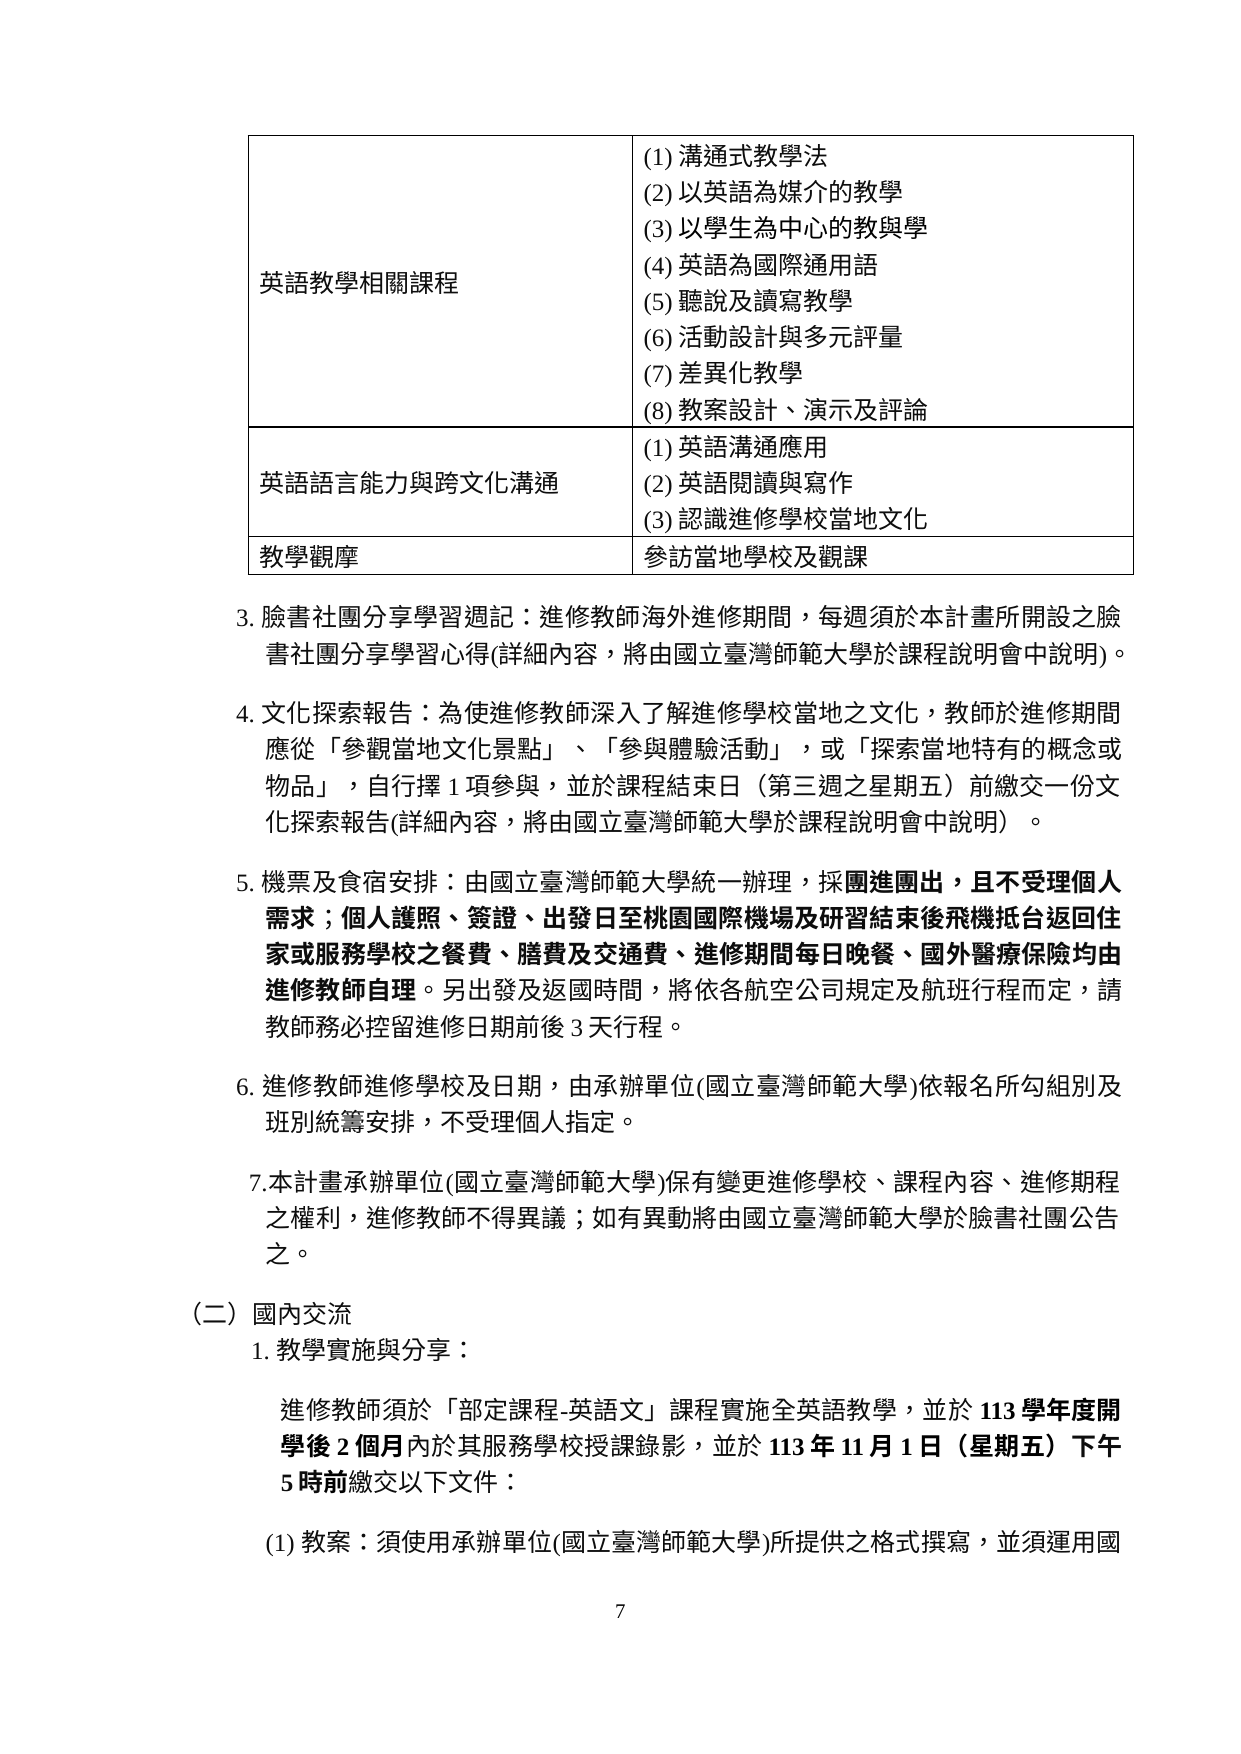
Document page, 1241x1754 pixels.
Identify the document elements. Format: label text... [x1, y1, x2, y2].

text 4. 文化探索報告：為使進修教師深入了解進修學校當地之文化，教師於進修期間應從「參觀當地文化景點」、「參與體驗活動」，或「探索當地特有的概念或物品」，自行擇1項參與，並於課程結束日（第三週之星期五）前繳交一份文化探索報告(詳細內容，將由國立臺灣師範大學於課程說明會中說明）。 [236, 694, 1122, 839]
text 5. 機票及食宿安排：由國立臺灣師範大學統一辦理，採團進團出，且不受理個人需求；個人護照、簽證、出發日至桃園國際機場及研習結束後飛機抵台返回住家或服務學校之餐費、膳費及交通費、進修期間每日晚餐、國外醫療保險均由進修教師自理。另出發及返國時間，將依各航空公司規定及航班行程而定，請教師務必控留進修日期前後3天行程。 [236, 862, 1122, 1043]
table_cell 參訪當地學校及觀課 [633, 537, 1133, 573]
table_cell (1) 英語溝通應用 (2) 英語閱讀與寫作 (3) 認識進修學校當地文化 [633, 428, 1133, 536]
text 進修教師須於「部定課程-英語文」課程實施全英語教學，並於113學年度開學後2個月內於其服務學校授課錄影，並於113年11月1日（星期五）下午5時前繳交以下文件： [281, 1390, 1122, 1499]
table_cell 英語語言能力與跨文化溝通 [249, 428, 632, 536]
table_cell 英語教學相關課程 [249, 136, 632, 426]
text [265, 1522, 1122, 1559]
table_cell 教學觀摩 [249, 537, 632, 573]
text （二）國內交流 [177, 1294, 1122, 1331]
text 1. 教學實施與分享： [251, 1331, 1122, 1367]
table_cell (1) 溝通式教學法 (2) 以英語為媒介的教學 (3) 以學生為中心的教與學 (4) 英語為國際通用語 (5) 聽說及讀寫教學 (6) 活動設計與多元評量 (7) 差異化教學 (8) 教案設計、演示及評論 [633, 136, 1133, 426]
text 7.本計畫承辦單位(國立臺灣師範大學)保有變更進修學校、課程內容、進修期程之權利，進修教師不得異議；如有異動將由國立臺灣師範大學於臉書社團公告之。 [236, 1162, 1122, 1271]
text 3. 臉書社團分享學習週記：進修教師海外進修期間，每週須於本計畫所開設之臉書社團分享學習心得(詳細內容，將由國立臺灣師範大學於課程說明會中說明)。 [236, 598, 1122, 670]
text 6. 進修教師進修學校及日期，由承辦單位(國立臺灣師範大學)依報名所勾組別及班別統籌安排，不受理個人指定。 [236, 1067, 1122, 1139]
